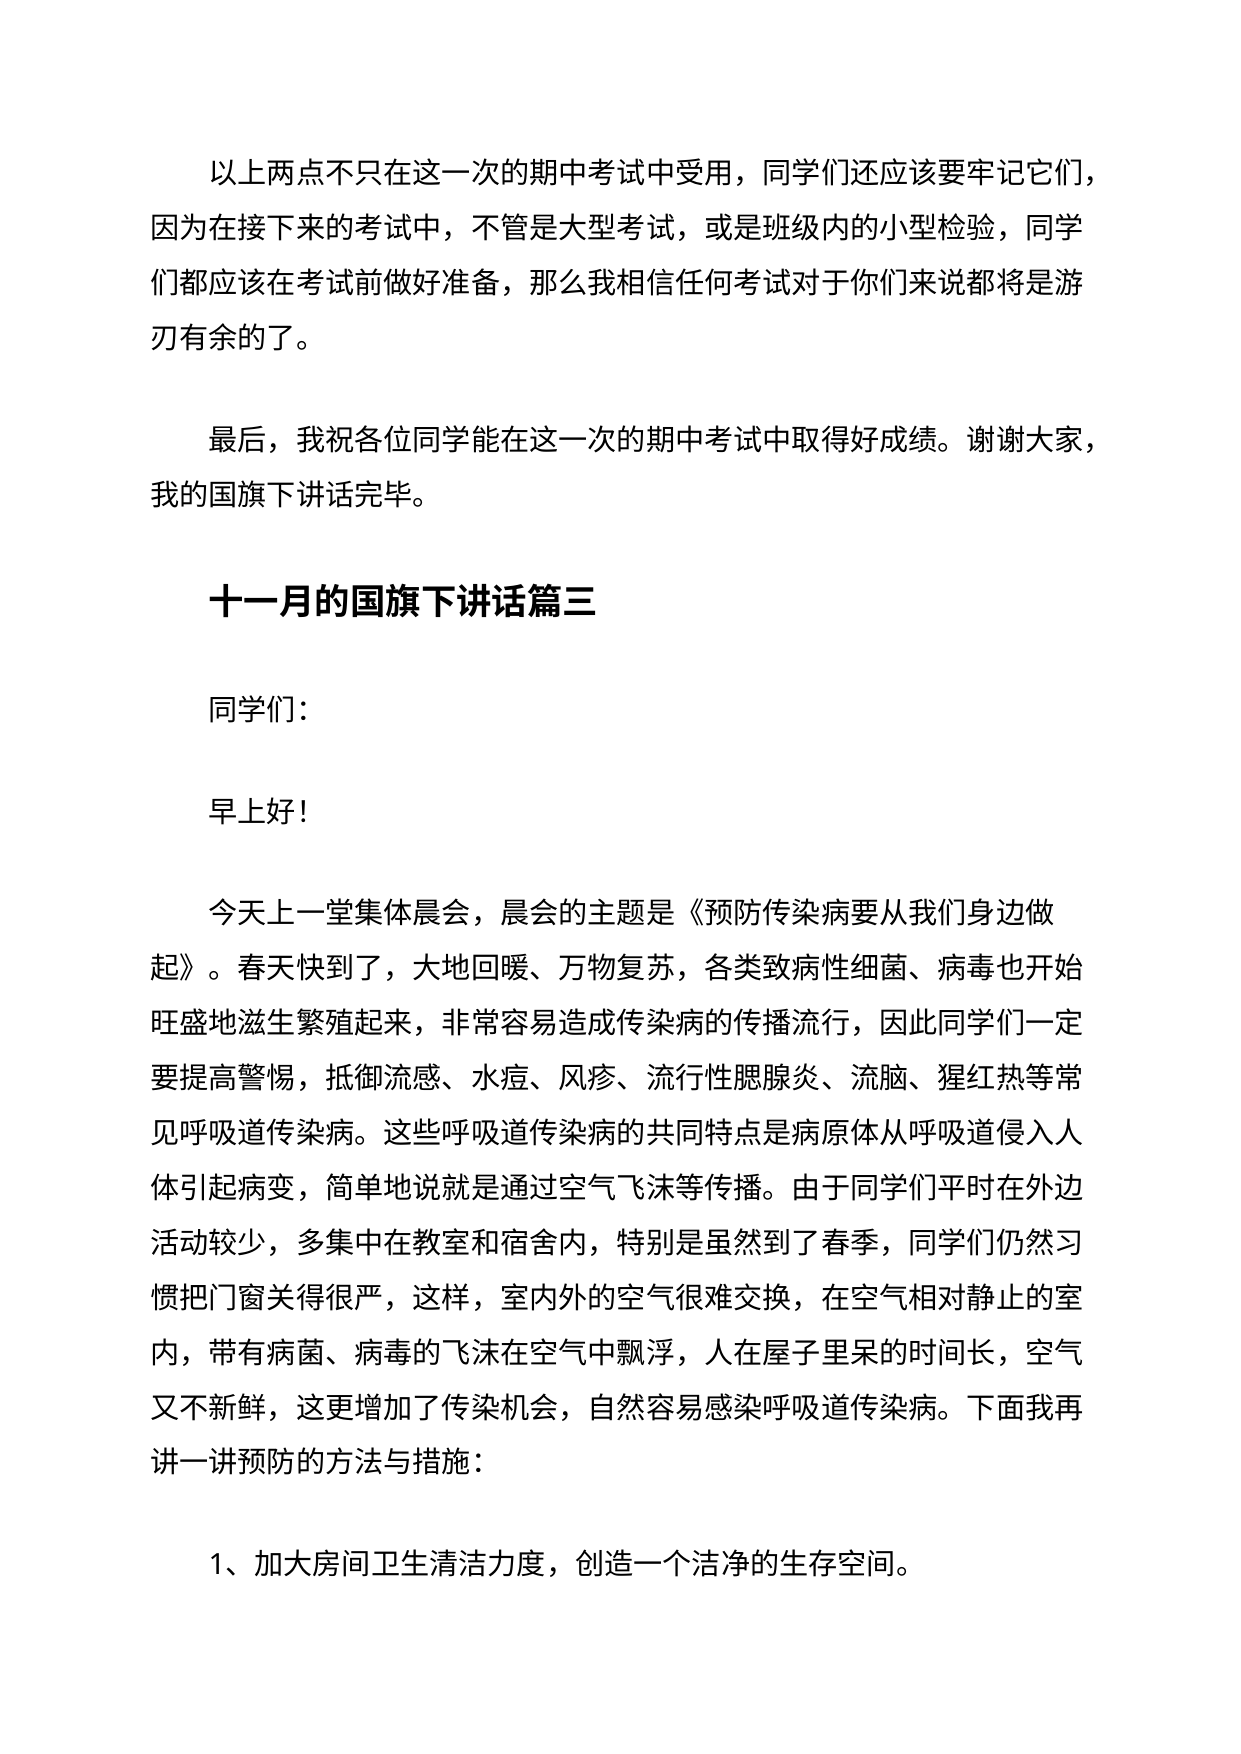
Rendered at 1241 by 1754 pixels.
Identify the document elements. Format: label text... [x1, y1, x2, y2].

text 以上两点不只在这一次的期中考试中受用，同学们还应该要牢记它们，因为在接下来的考试中，不管是大型考试，或是班级内的小型检验，同学们都应该在考试前做好准备，那么我相信任何考试对于你们来说都将是游刃有余的了。 [150, 150, 1090, 357]
text 今天上一堂集体晨会，晨会的主题是《预防传染病要从我们身边做起》。春天快到了，大地回暖、万物复苏，各类致病性细菌、病毒也开始旺盛地滋生繁殖起来，非常容易造成传染病的传播流行，因此同学们一定要提高警惕，抵御流感、水痘、风疹、流行性腮腺炎、流脑、猩红热等常见呼吸道传染病。这些呼吸道传染病的共同特点是病原体从呼吸道侵入人体引起病变，简单地说就是通过空气飞沫等传播。由于同学们平时在外边活动较少，多集中在教室和宿舍内，特别是虽然到了春季，同学们仍然习惯把门窗关得很严，这样，室内外的空气很难交换，在空气相对静止的室内，带有病菌、病毒的飞沫在空气中飘浮，人在屋子里呆的时间长，空气又不新鲜，这更增加了传染机会，自然容易感染呼吸道传染病。下面我再讲一讲预防的方法与措施： [150, 890, 1090, 1481]
text 早上好！ [150, 788, 1090, 831]
text 十一月的国旗下讲话篇三 [150, 573, 1090, 624]
text 1、加大房间卫生清洁力度，创造一个洁净的生存空间。 [150, 1541, 1090, 1583]
text 最后，我祝各位同学能在这一次的期中考试中取得好成绩。谢谢大家，我的国旗下讲话完毕。 [150, 416, 1090, 514]
text 同学们： [150, 687, 1090, 729]
